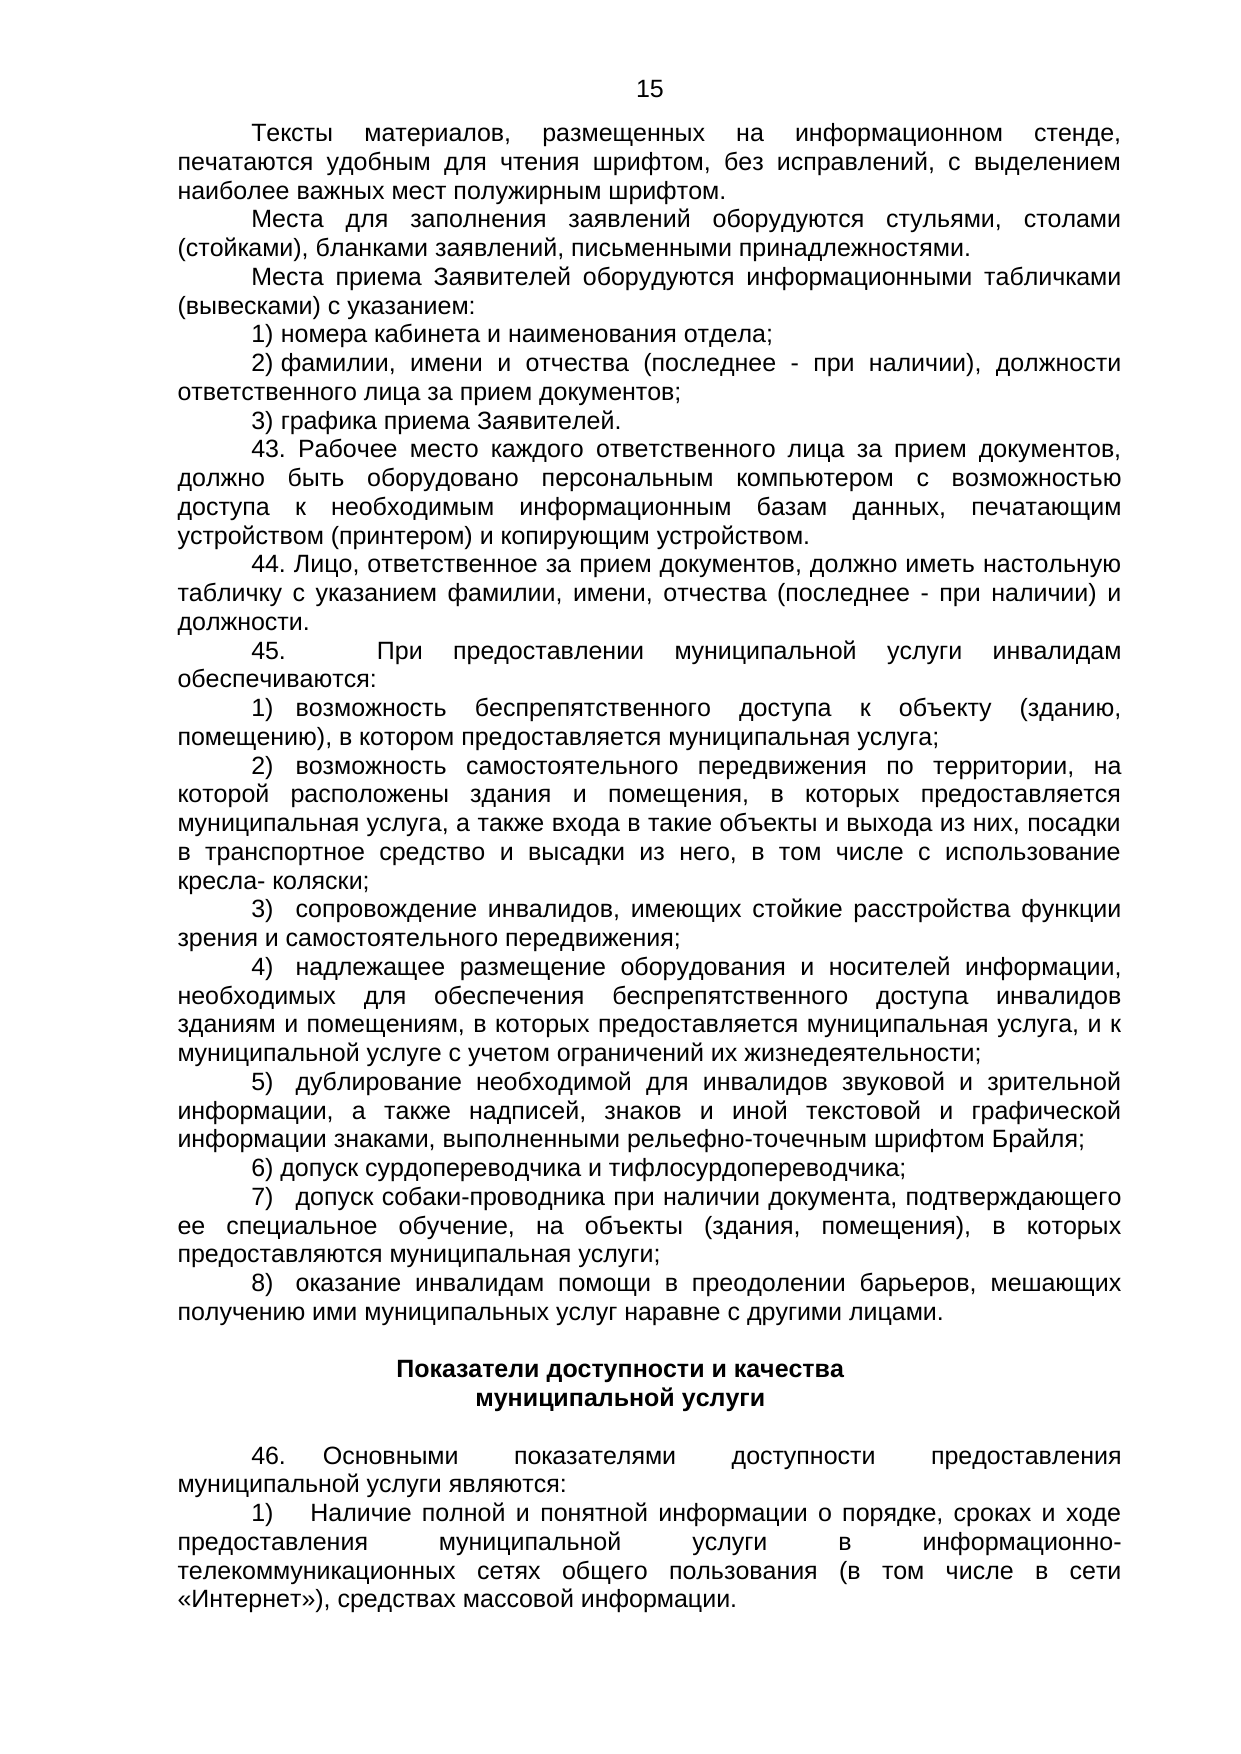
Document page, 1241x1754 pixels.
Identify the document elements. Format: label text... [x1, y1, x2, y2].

text 2) возможность самостоятельного передвижения по территории, на которой расположены здания и помещения, в которых предоставляется муниципальная услуга, а также входа в такие объекты и выхода из них, посадки в транспортное средство и высадки из него, в том числе с использование кресла- коляски; [177, 751, 1122, 894]
text 45. При предоставлении муниципальной услуги инвалидам обеспечиваются: [177, 636, 1122, 693]
text 1) номера кабинета и наименования отдела; [177, 319, 1122, 348]
text 4) надлежащее размещение оборудования и носителей информации, необходимых для обеспечения беспрепятственного доступа инвалидов зданиям и помещениям, в которых предоставляется муниципальная услуга, и к муниципальной услуге с учетом ограничений их жизнедеятельности; [177, 952, 1122, 1067]
text 1) возможность беспрепятственного доступа к объекту (зданию, помещению), в котором предоставляется муниципальная услуга; [177, 693, 1122, 751]
text 44. Лицо, ответственное за прием документов, должно иметь настольную табличку с указанием фамилии, имени, отчества (последнее - при наличии) и должности. [177, 549, 1122, 636]
text Места приема Заявителей оборудуются информационными табличками (вывесками) с указанием: [177, 262, 1122, 319]
text 43. Рабочее место каждого ответственного лица за прием документов, должно быть оборудовано персональным компьютером с возможностью доступа к необходимым информационным базам данных, печатающим устройством (принтером) и копирующим устройством. [177, 434, 1122, 549]
text 3) сопровождение инвалидов, имеющих стойкие расстройства функции зрения и самостоятельного передвижения; [177, 894, 1122, 952]
text Места для заполнения заявлений оборудуются стульями, столами (стойками), бланками заявлений, письменными принадлежностями. [177, 204, 1122, 262]
text 6) допуск сурдопереводчика и тифлосурдопереводчика; [177, 1153, 1122, 1182]
text 5) дублирование необходимой для инвалидов звуковой и зрительной информации, а также надписей, знаков и иной текстовой и графической информации знаками, выполненными рельефно-точечным шрифтом Брайля; [177, 1067, 1122, 1153]
list Наличие полной и понятной информации о порядке, сроках и ходе предоставления муниципальной услуги в информационно-телекоммуникационных сетях общего пользования (в том числе в сети «Интернет»), средствах массовой информации. [177, 1498, 1122, 1613]
text 3) графика приема Заявителей. [177, 406, 1122, 434]
text 8) оказание инвалидам помощи в преодолении барьеров, мешающих получению ими муниципальных услуг наравне с другими лицами. [177, 1268, 1122, 1326]
text 7) допуск собаки-проводника при наличии документа, подтверждающего ее специальное обучение, на объекты (здания, помещения), в которых предоставляются муниципальная услуги; [177, 1182, 1122, 1268]
text Тексты материалов, размещенных на информационном стенде, печатаются удобным для чтения шрифтом, без исправлений, с выделением наиболее важных мест полужирным шрифтом. [177, 118, 1122, 204]
list Основными показателями доступности предоставления муниципальной услуги являются: [177, 1441, 1122, 1498]
text 2) фамилии, имени и отчества (последнее - при наличии), должности ответственного лица за прием документов; [177, 348, 1122, 406]
list Показатели доступности и качества муниципальной услуги [295, 1354, 945, 1412]
